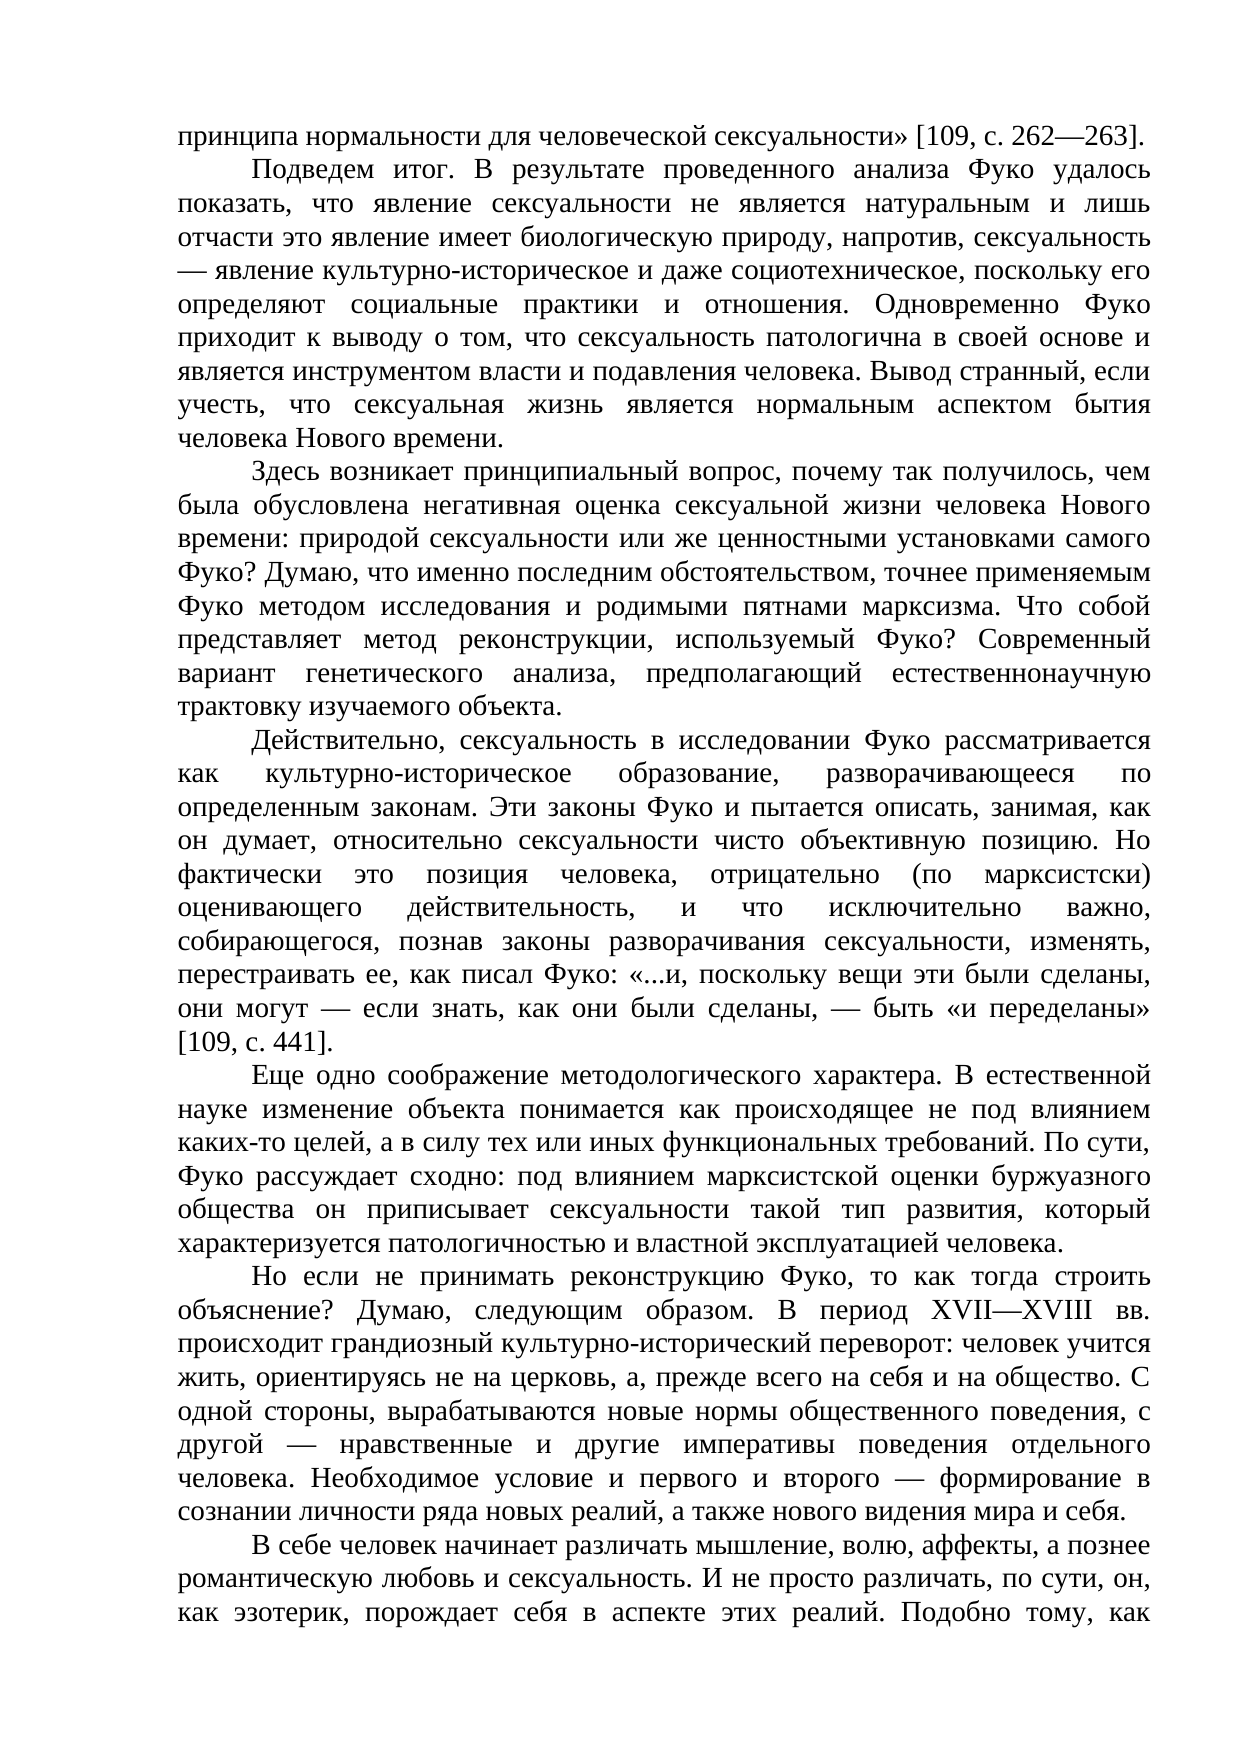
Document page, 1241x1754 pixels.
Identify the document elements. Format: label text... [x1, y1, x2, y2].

text Действительно, сексуальность в исследовании Фуко рассматривается как культурно-историческое образование, разворачивающееся по определенным законам. Эти законы Фуко и пытается описать, занимая, как он думает, относительно сексуальности чисто объективную позицию. Но фактически это позиция человека, отрицательно (по марксистски) оценивающего действительность, и что исключительно важно, собирающегося, познав законы разворачивания сексуальности, изменять, перестраивать ее, как писал Фуко: «...и, поскольку вещи эти были сделаны, они могут — если знать, как они были сделаны, — быть «и переделаны» [109, с. 441]. [177, 722, 1152, 1057]
text Подведем итог. В результате проведенного анализа Фуко удалось показать, что явление сексуальности не является натуральным и лишь отчасти это явление имеет биологическую природу, напротив, сексуальность — явление культурно-историческое и даже социотехническое, поскольку его определяют социальные практики и отношения. Одновременно Фуко приходит к выводу о том, что сексуальность патологична в своей основе и является инструментом власти и подавления человека. Вывод странный, если учесть, что сексуальная жизнь является нормальным аспектом бытия человека Нового времени. [177, 152, 1152, 453]
text Здесь возникает принципиальный вопрос, почему так получилось, чем была обусловлена негативная оценка сексуальной жизни человека Нового времени: природой сексуальности или же ценностными установками самого Фуко? Думаю, что именно последним обстоятельством, точнее применяемым Фуко методом исследования и родимыми пятнами марксизма. Что собой представляет метод реконструкции, используемый Фуко? Современный вариант генетического анализа, предполагающий естественнонаучную трактовку изучаемого объекта. [177, 453, 1152, 722]
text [177, 118, 1152, 152]
text Еще одно соображение методологического характера. В естественной науке изменение объекта понимается как происходящее не под влиянием каких-то целей, а в силу тех или иных функциональных требований. По сути, Фуко рассуждает сходно: под влиянием марксистской оценки буржуазного общества он приписывает сексуальности такой тип развития, который характеризуется патологичностью и властной эксплуатацией человека. [177, 1057, 1152, 1258]
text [177, 1527, 1152, 1627]
text Но если не принимать реконструкцию Фуко, то как тогда строить объяснение? Думаю, следующим образом. В период XVII—XVIII вв. происходит грандиозный культурно-исторический переворот: человек учится жить, ориентируясь не на церковь, а, прежде всего на себя и на общество. С одной стороны, вырабатываются новые нормы общественного поведения, с другой — нравственные и другие императивы поведения отдельного человека. Необходимое условие и первого и второго — формирование в сознании личности ряда новых реалий, а также нового видения мира и себя. [177, 1258, 1152, 1527]
